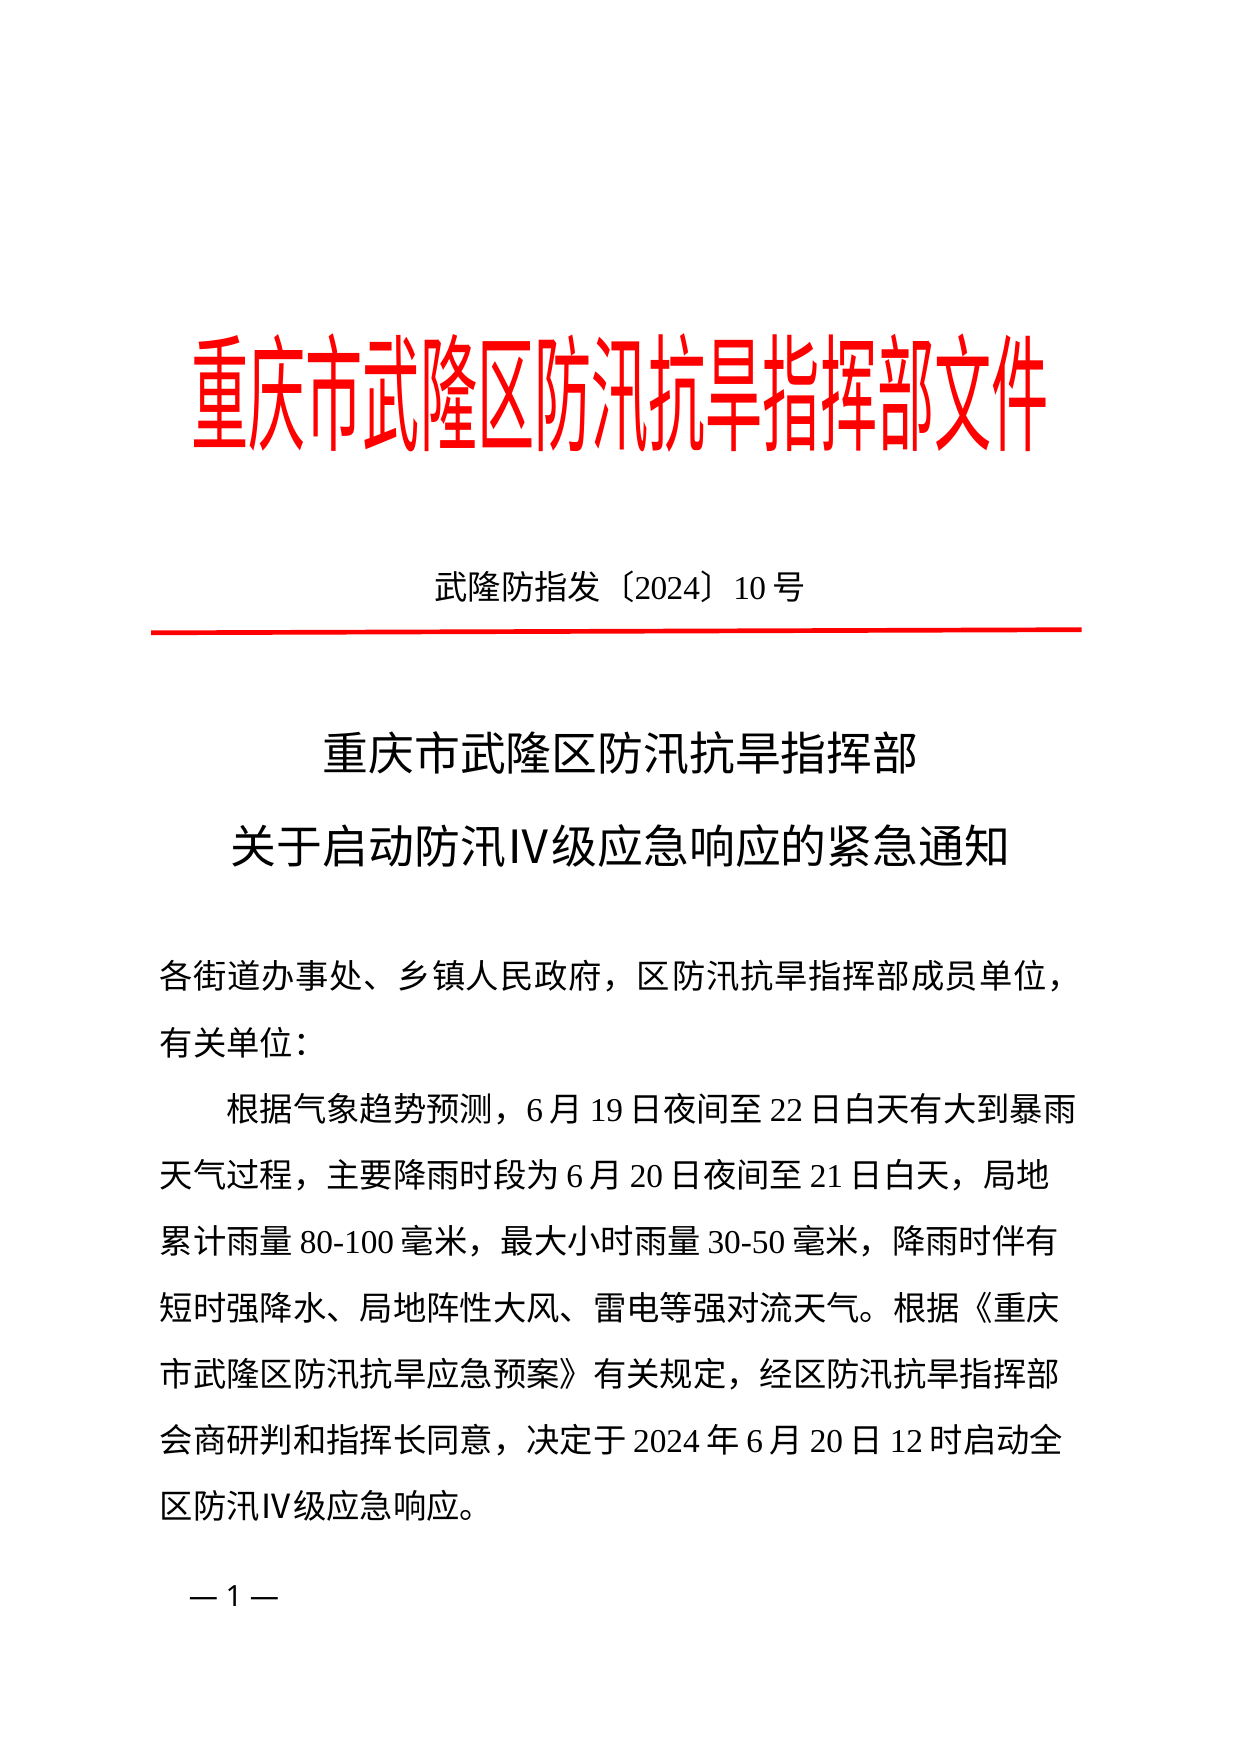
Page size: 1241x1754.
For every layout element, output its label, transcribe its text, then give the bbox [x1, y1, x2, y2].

text 根据气象趋势预测，6月19日夜间至22日白天有大到暴雨天气过程，主要降雨时段为6月20日夜间至21日白天，局地累计雨量80-100毫米，最大小时雨量30-50毫米，降雨时伴有短时强降水、局地阵性大风、雷电等强对流天气。根据《重庆市武隆区防汛抗旱应急预案》有关规定，经区防汛抗旱指挥部会商研判和指挥长同意，决定于2024年6月20日12时启动全区防汛Ⅳ级应急响应。 [159, 1074, 1081, 1537]
text 关于启动防汛Ⅳ级应急响应的紧急通知 [159, 817, 1081, 875]
text 重庆市武隆区防汛抗旱指挥部文件 [159, 287, 1081, 485]
text 武隆防指发〔2024〕10号 [159, 552, 1081, 618]
text 重庆市武隆区防汛抗旱指挥部 [159, 684, 1081, 817]
text 各街道办事处、乡镇人民政府，区防汛抗旱指挥部成员单位，有关单位： [159, 941, 1081, 1074]
